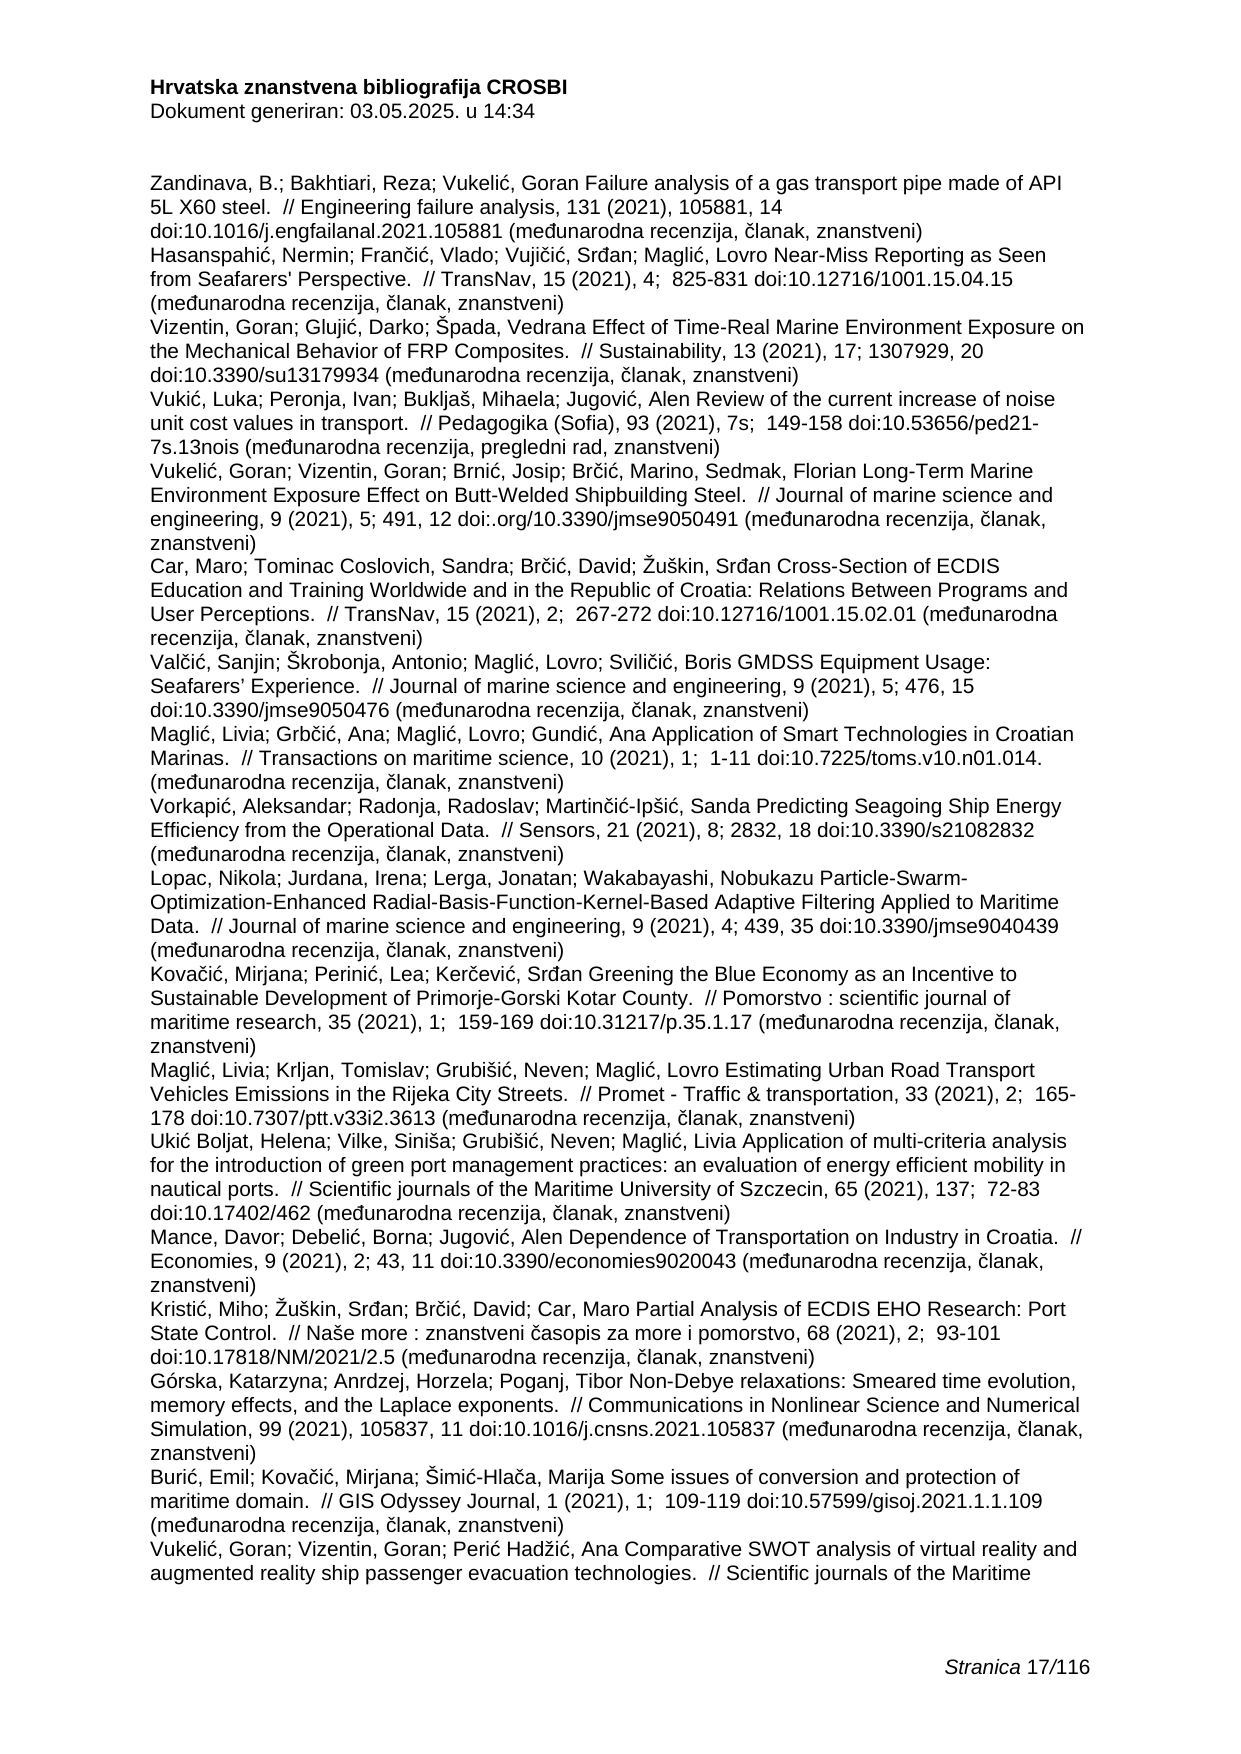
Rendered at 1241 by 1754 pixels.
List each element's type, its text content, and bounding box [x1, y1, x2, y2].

text Zandinava, B.; Bakhtiari, Reza; Vukelić, Goran [150, 171, 1090, 243]
text Mance, Davor; Debelić, Borna; Jugović, Alen [150, 1225, 1090, 1297]
text Kristić, Miho; Žuškin, Srđan; Brčić, David; Car, Maro [150, 1297, 1090, 1369]
text Vizentin, Goran; Glujić, Darko; Špada, Vedrana [150, 315, 1090, 387]
text Maglić, Livia; Grbčić, Ana; Maglić, Lovro; Gundić, Ana [150, 722, 1090, 794]
text Vorkapić, Aleksandar; Radonja, Radoslav; Martinčić-Ipšić, Sanda [150, 794, 1090, 866]
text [150, 1537, 1090, 1584]
text Hasanspahić, Nermin; Frančić, Vlado; Vujičić, Srđan; Maglić, Lovro [150, 243, 1090, 315]
text Valčić, Sanjin; Škrobonja, Antonio; Maglić, Lovro; Sviličić, Boris [150, 650, 1090, 722]
text Vukelić, Goran; Vizentin, Goran; Brnić, Josip; Brčić, Marino, Sedmak, Florian [150, 458, 1090, 554]
text Burić, Emil; Kovačić, Mirjana; Šimić-Hlača, Marija [150, 1465, 1090, 1537]
text Car, Maro; Tominac Coslovich, Sandra; Brčić, David; Žuškin, Srđan [150, 554, 1090, 650]
text Ukić Boljat, Helena; Vilke, Siniša; Grubišić, Neven; Maglić, Livia [150, 1129, 1090, 1225]
text Maglić, Livia; Krljan, Tomislav; Grubišić, Neven; Maglić, Lovro [150, 1057, 1090, 1129]
text Górska, Katarzyna; Anrdzej, Horzela; Poganj, Tibor [150, 1369, 1090, 1465]
text Kovačić, Mirjana; Perinić, Lea; Kerčević, Srđan [150, 962, 1090, 1057]
text Lopac, Nikola; Jurdana, Irena; Lerga, Jonatan; Wakabayashi, Nobukazu [150, 866, 1090, 962]
text Vukić, Luka; Peronja, Ivan; Bukljaš, Mihaela; Jugović, Alen [150, 387, 1090, 458]
